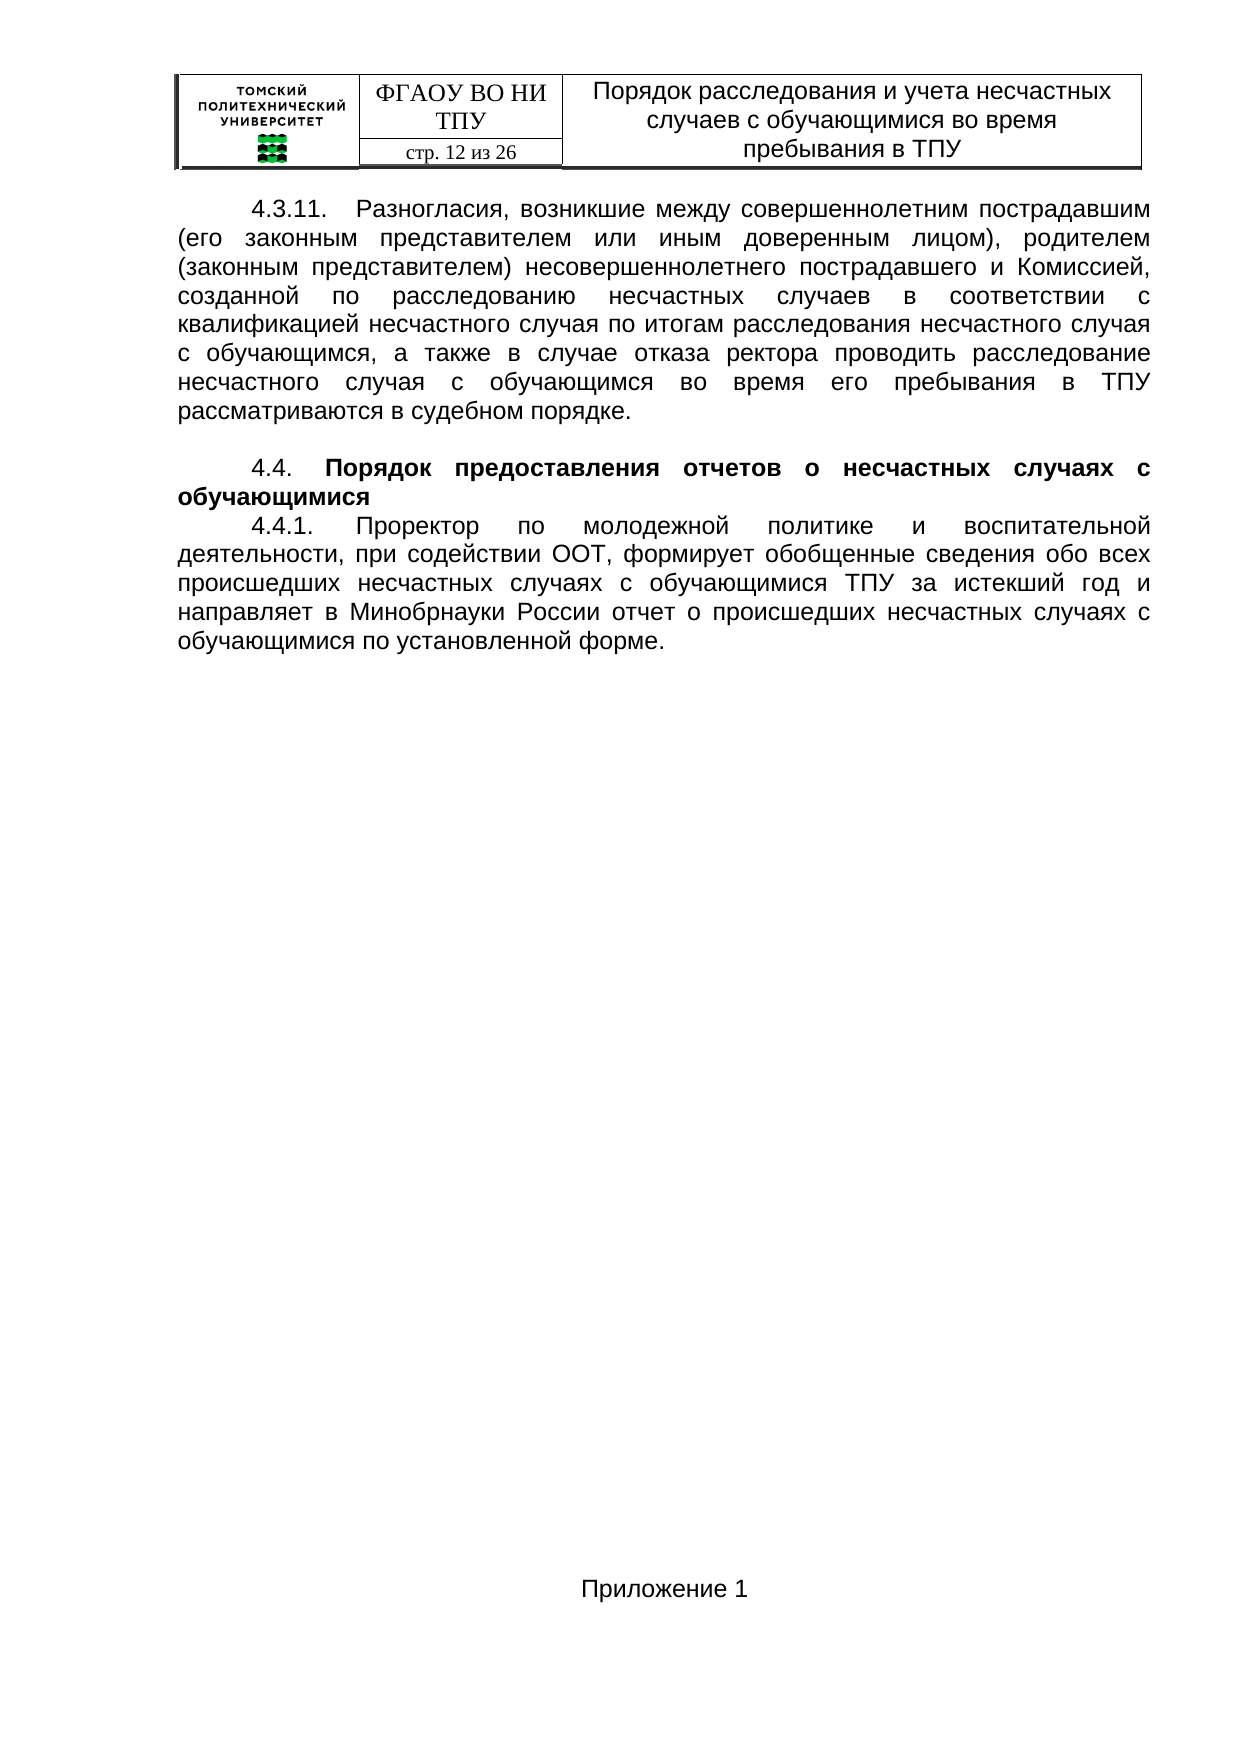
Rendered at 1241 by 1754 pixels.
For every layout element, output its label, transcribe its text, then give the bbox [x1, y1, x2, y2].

picture [188, 81, 350, 165]
text Приложение 1 [177, 1574, 1152, 1603]
text Порядок предоставления отчетов о несчастных случаях с обучающимися [177, 453, 1152, 511]
list Разногласия, возникшие между совершеннолетним пострадавшим (его законным представителем или иным доверенным лицом), родителем (законным представителем) несовершеннолетнего пострадавшего и Комиссией, созданной по расследованию несчастных случаев в соответствии с квалификацией несчастного случая по итогам расследования несчастного случая с обучающимся, а также в случае отказа ректора проводить расследование несчастного случая с обучающимся во время его пребывания в ТПУ рассматриваются в судебном порядке. [177, 194, 1152, 424]
list Проректор по молодежной политике и воспитательной деятельности, при содействии ООТ, формирует обобщенные сведения обо всех происшедших несчастных случаях с обучающимися ТПУ за истекший год и направляет в Минобрнауки России отчет о происшедших несчастных случаях с обучающимися по установленной форме. [177, 511, 1152, 654]
